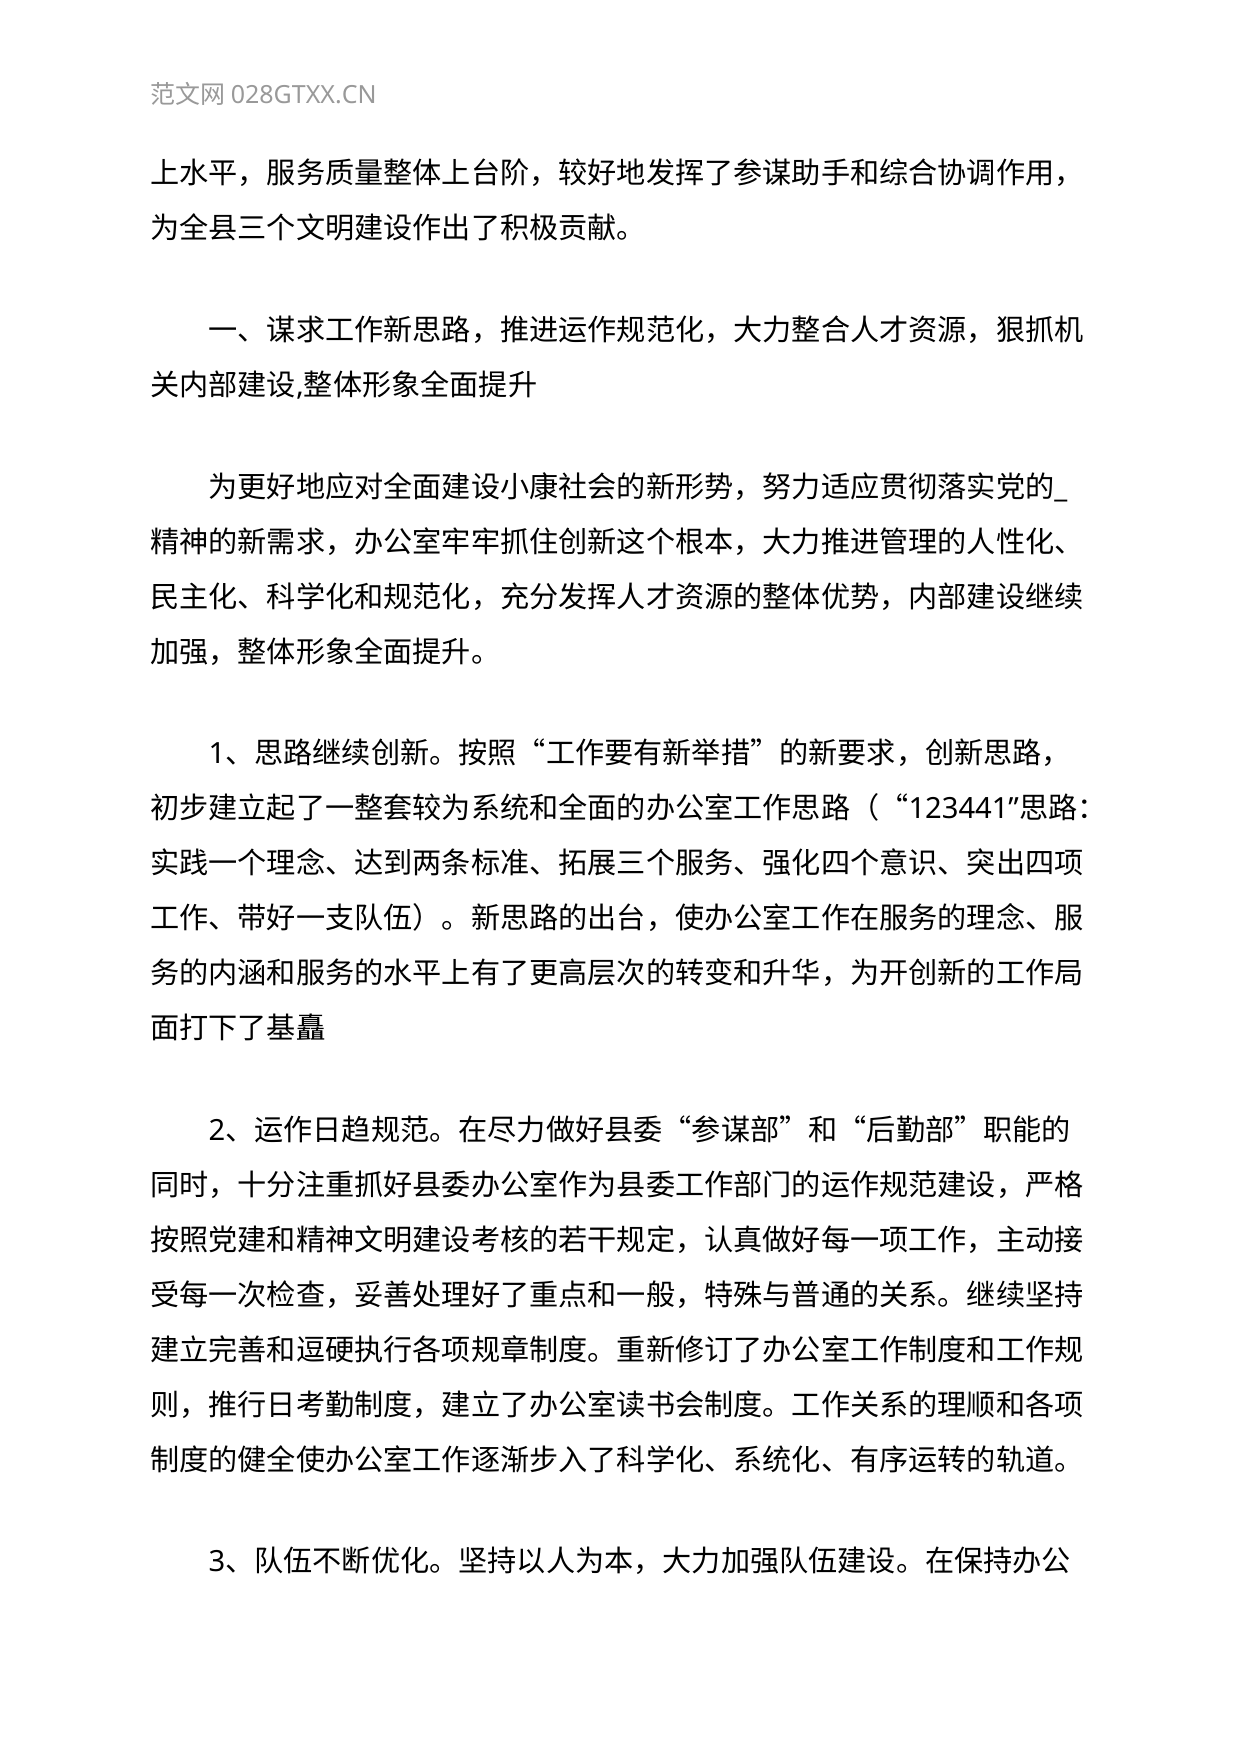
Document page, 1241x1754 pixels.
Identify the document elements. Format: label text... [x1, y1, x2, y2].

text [150, 150, 1090, 247]
text 一、谋求工作新思路，推进运作规范化，大力整合人才资源，狠抓机关内部建设,整体形象全面提升 [150, 307, 1090, 404]
text 1、思路继续创新。按照“工作要有新举措”的新要求，创新思路，初步建立起了一整套较为系统和全面的办公室工作思路（“123441”思路：实践一个理念、达到两条标准、拓展三个服务、强化四个意识、突出四项工作、带好一支队伍）。新思路的出台，使办公室工作在服务的理念、服务的内涵和服务的水平上有了更高层次的转变和升华，为开创新的工作局面打下了基矗 [150, 730, 1090, 1047]
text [150, 1538, 1090, 1580]
text 2、运作日趋规范。在尽力做好县委“参谋部”和“后勤部”职能的同时，十分注重抓好县委办公室作为县委工作部门的运作规范建设，严格按照党建和精神文明建设考核的若干规定，认真做好每一项工作，主动接受每一次检查，妥善处理好了重点和一般，特殊与普通的关系。继续坚持建立完善和逗硬执行各项规章制度。重新修订了办公室工作制度和工作规则，推行日考勤制度，建立了办公室读书会制度。工作关系的理顺和各项制度的健全使办公室工作逐渐步入了科学化、系统化、有序运转的轨道。 [150, 1107, 1090, 1478]
text 为更好地应对全面建设小康社会的新形势，努力适应贯彻落实党的_精神的新需求，办公室牢牢抓住创新这个根本，大力推进管理的人性化、民主化、科学化和规范化，充分发挥人才资源的整体优势，内部建设继续加强，整体形象全面提升。 [150, 463, 1090, 671]
